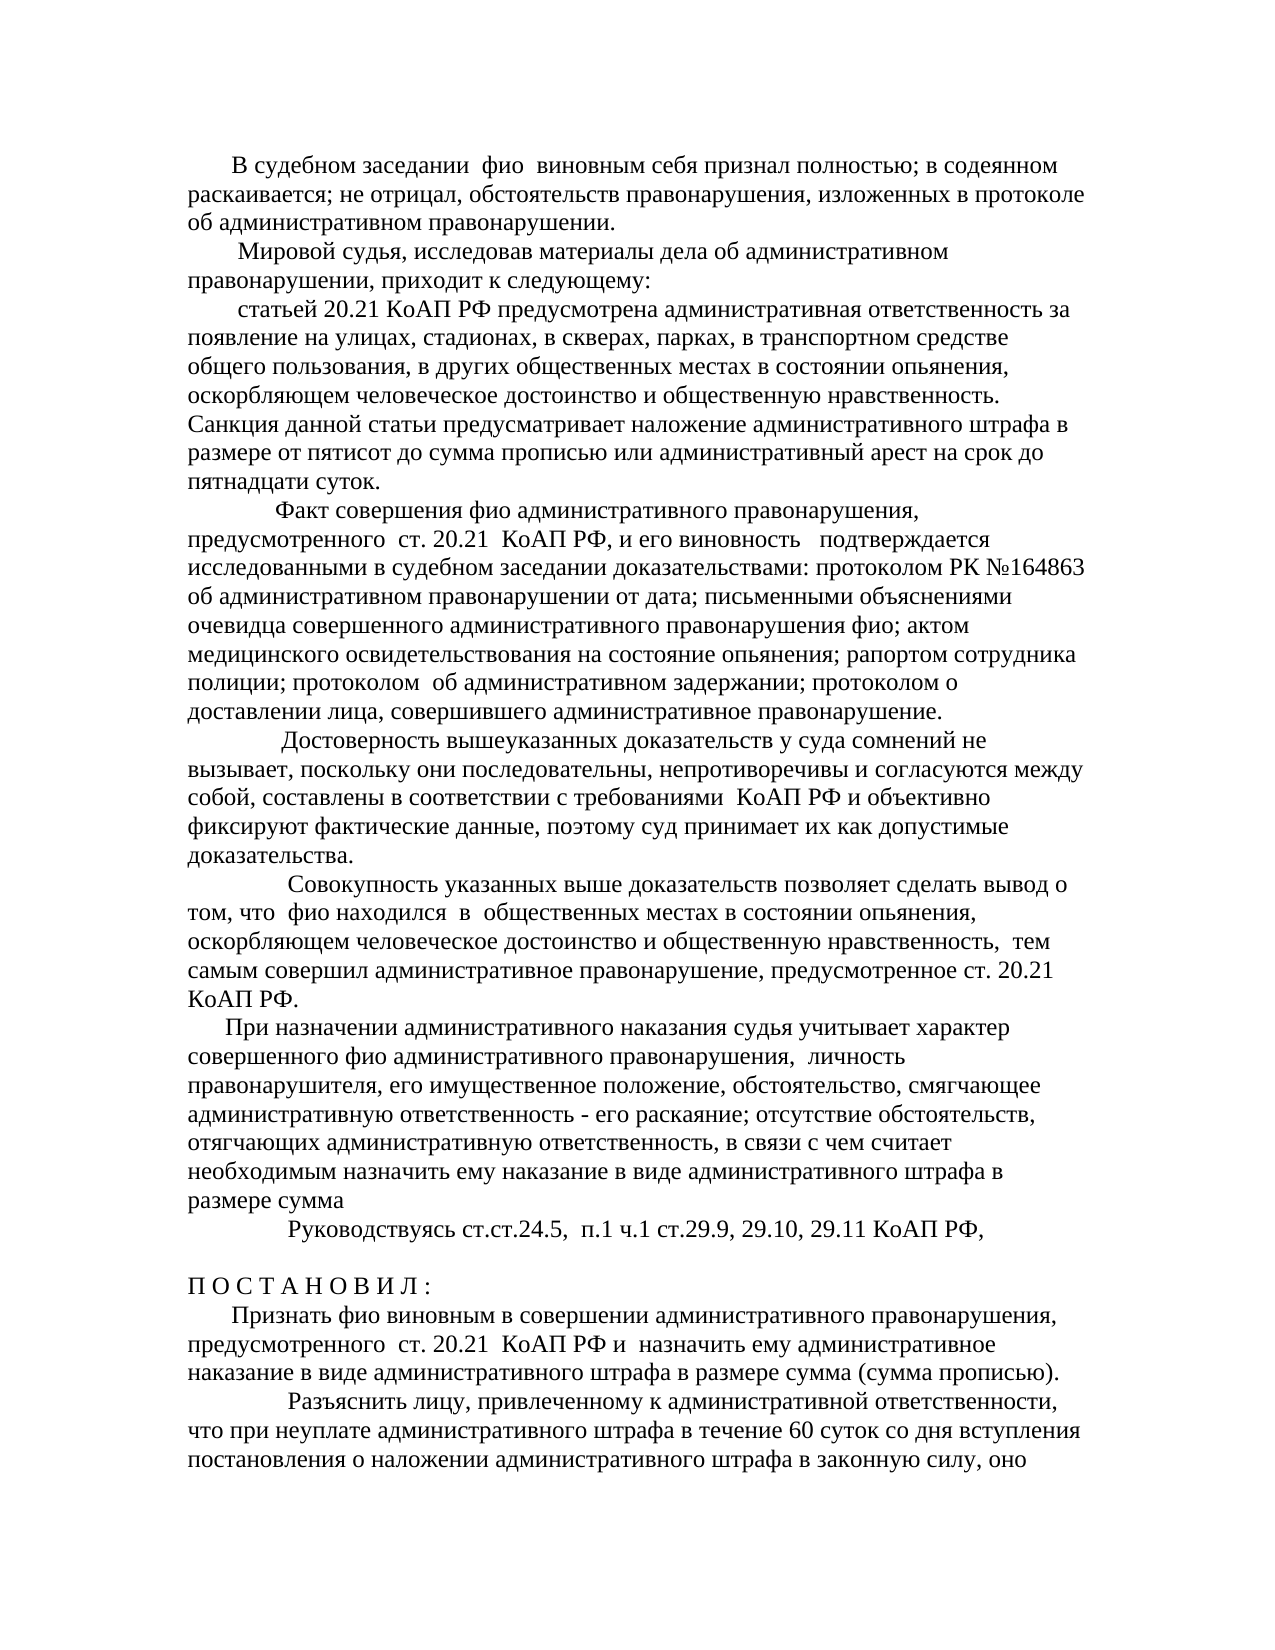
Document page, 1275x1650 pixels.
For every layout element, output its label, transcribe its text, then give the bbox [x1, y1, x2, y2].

text П О С Т А Н О В И Л : [187, 1271, 1087, 1300]
text Достоверность вышеуказанных доказательств у суда сомнений не вызывает, поскольку они последовательны, непротиворечивы и согласуются между собой, составлены в соответствии с требованиями КоАП РФ и объективно фиксируют фактические данные, поэтому суд принимает их как допустимые доказательства. [187, 725, 1087, 869]
text В судебном заседании фио виновным себя признал полностью; в содеянном раскаивается; не отрицал, обстоятельств правонарушения, изложенных в протоколе об административном правонарушении. [187, 150, 1087, 236]
text статьей 20.21 КоАП РФ предусмотрена административная ответственность за появление на улицах, стадионах, в скверах, парках, в транспортном средстве общего пользования, в других общественных местах в состоянии опьянения, оскорбляющем человеческое достоинство и общественную нравственность. Санкция данной статьи предусматривает наложение административного штрафа в размере от пятисот до сумма прописью или административный арест на срок до пятнадцати суток. [187, 294, 1087, 495]
text При назначении административного наказания судья учитывает характер совершенного фио административного правонарушения, личность правонарушителя, его имущественное положение, обстоятельство, смягчающее административную ответственность - его раскаяние; отсутствие обстоятельств, отягчающих административную ответственность, в связи с чем считает необходимым назначить ему наказание в виде административного штрафа в размере сумма [187, 1012, 1087, 1214]
text Признать фио виновным в совершении административного правонарушения, предусмотренного ст. 20.21 КоАП РФ и назначить ему административное наказание в виде административного штрафа в размере сумма (сумма прописью). [187, 1300, 1087, 1386]
text Руководствуясь ст.ст.24.5, п.1 ч.1 ст.29.9, 29.10, 29.11 КоАП РФ, [187, 1214, 1087, 1242]
text Мировой судья, исследовав материалы дела об административном правонарушении, приходит к следующему: [187, 236, 1087, 294]
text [187, 1386, 1087, 1472]
text Совокупность указанных выше доказательств позволяет сделать вывод о том, что фио находился в общественных местах в состоянии опьянения, оскорбляющем человеческое достоинство и общественную нравственность, тем самым совершил административное правонарушение, предусмотренное ст. 20.21 КоАП РФ. [187, 869, 1087, 1012]
text Факт совершения фио административного правонарушения, предусмотренного ст. 20.21 КоАП РФ, и его виновность подтверждается исследованными в судебном заседании доказательствами: протоколом РК №164863 об административном правонарушении от дата; письменными объяснениями очевидца совершенного административного правонарушения фио; актом медицинского освидетельствования на состояние опьянения; рапортом сотрудника полиции; протоколом об административном задержании; протоколом о доставлении лица, совершившего административное правонарушение. [187, 495, 1087, 725]
